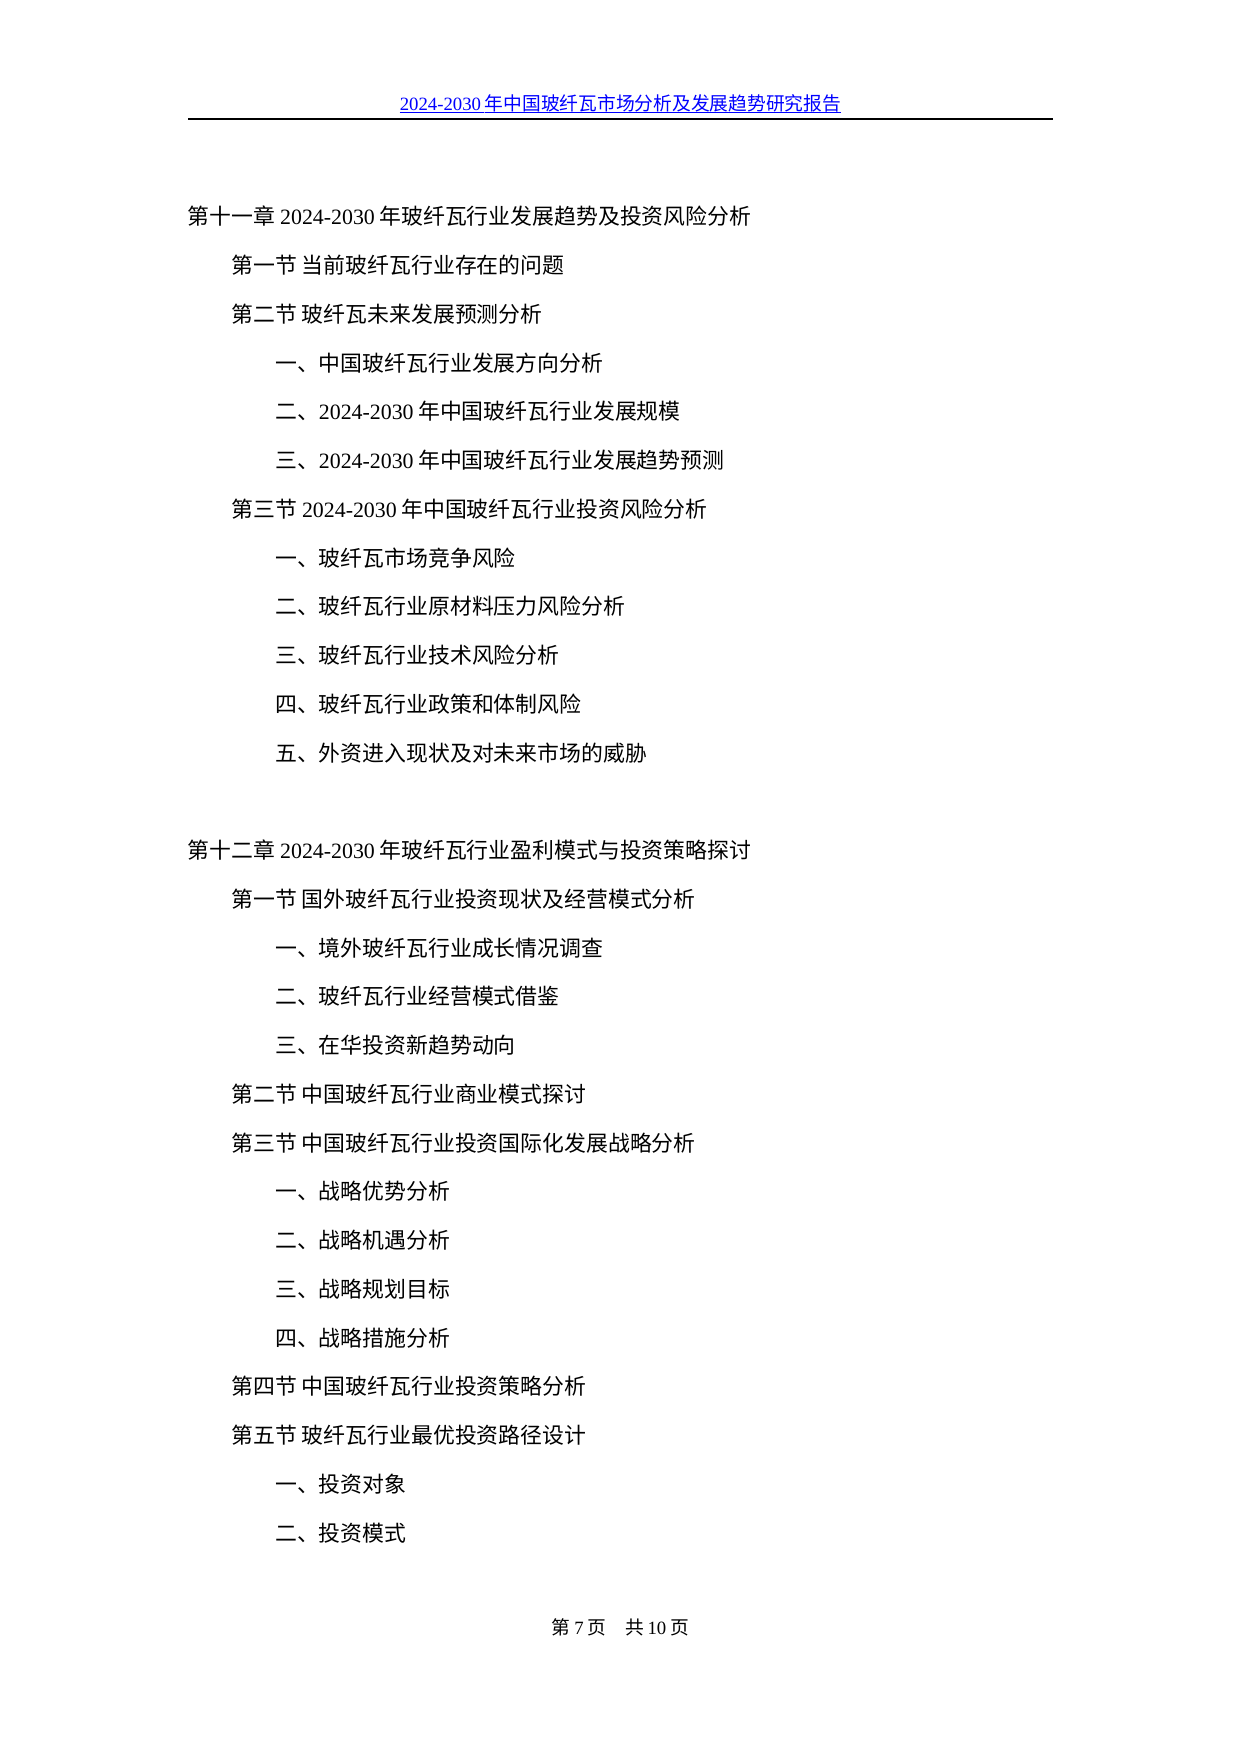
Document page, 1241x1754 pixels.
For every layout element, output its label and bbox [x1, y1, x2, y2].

text [187, 150, 1053, 1548]
